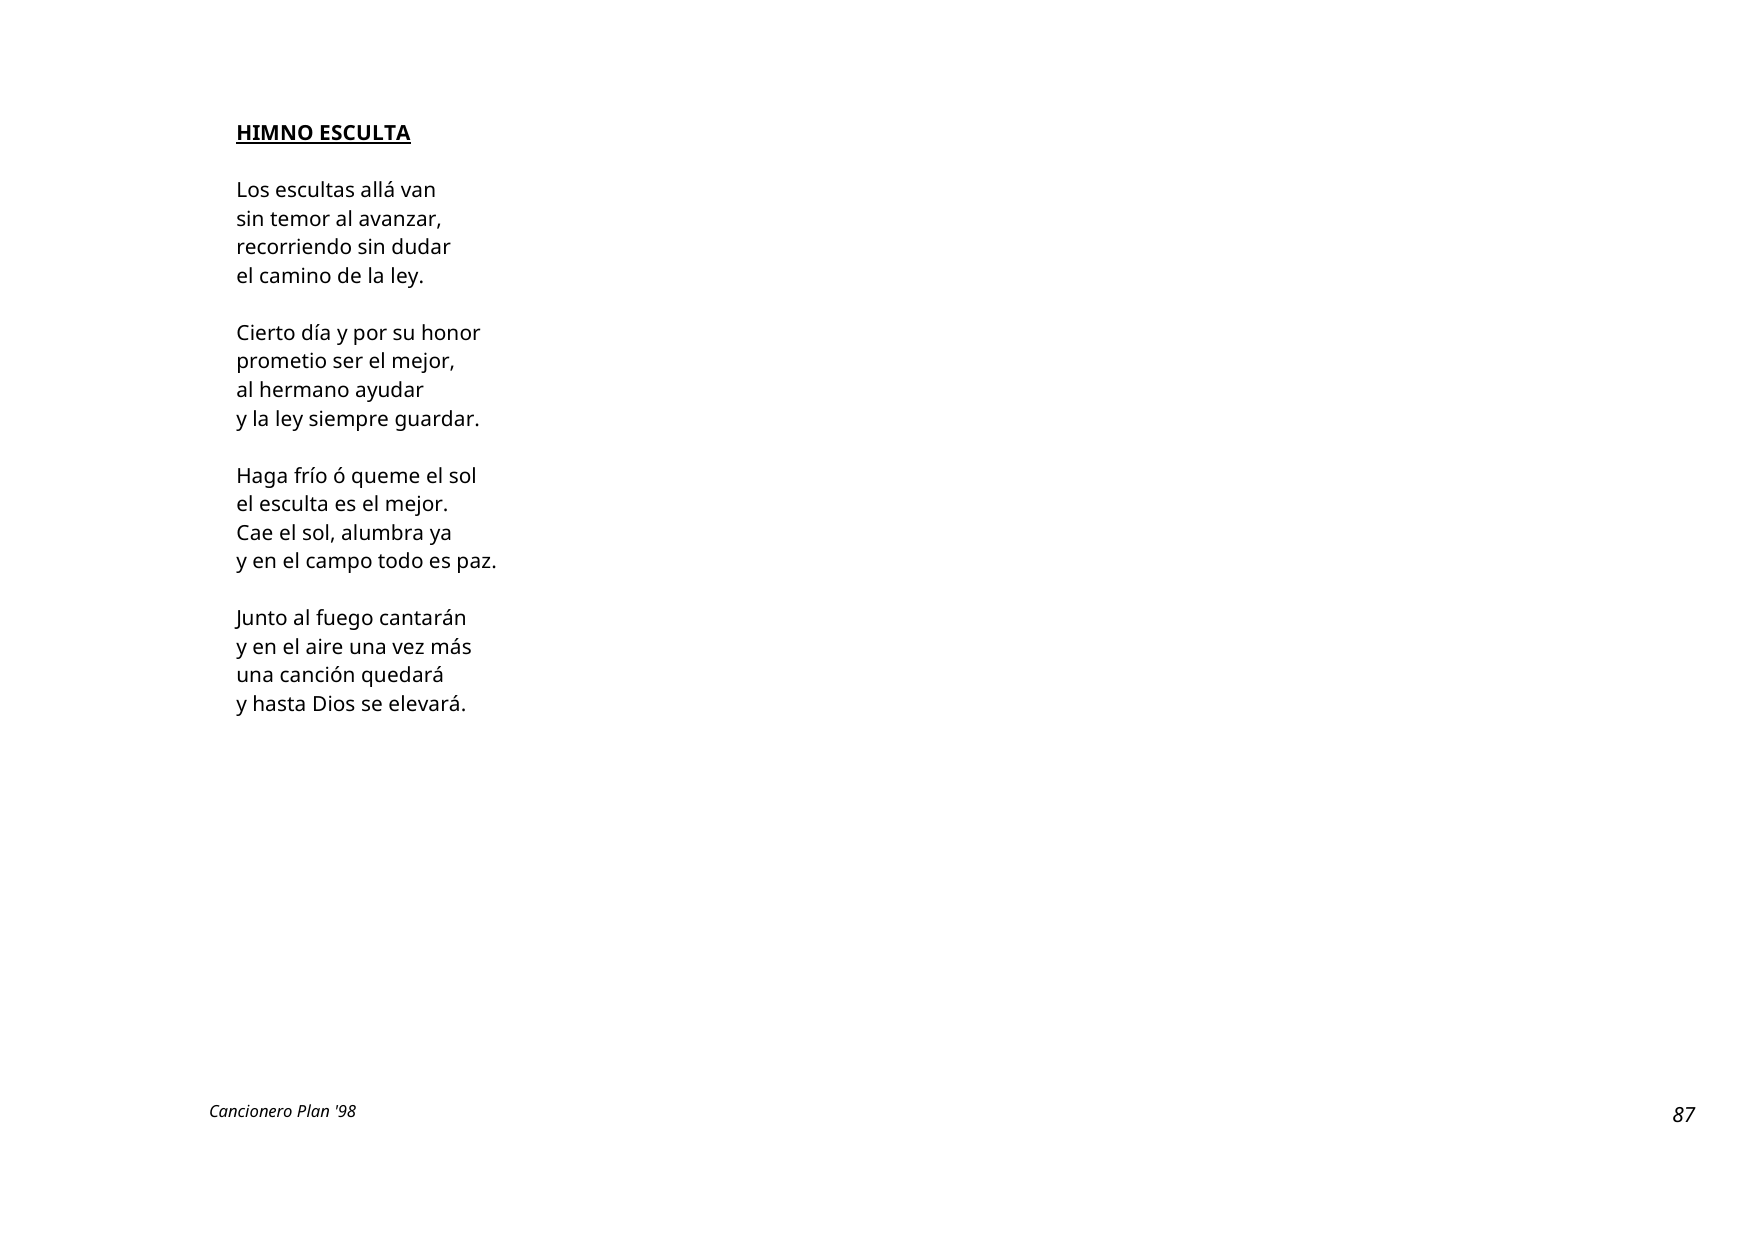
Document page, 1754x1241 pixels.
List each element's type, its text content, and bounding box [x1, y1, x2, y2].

text sin temor al avanzar, [236, 204, 1636, 232]
text el esculta es el mejor. [236, 489, 1636, 518]
text y en el aire una vez más [236, 632, 1636, 660]
text una canción quedará [236, 660, 1636, 689]
text y hasta Dios se elevará. [236, 689, 1636, 717]
text Junto al fuego cantarán [236, 603, 1636, 632]
text el camino de la ley. [236, 261, 1636, 289]
text Cierto día y por su honor [236, 318, 1636, 346]
text HIMNO ESCULTA [236, 118, 1636, 147]
text recorriendo sin dudar [236, 232, 1636, 261]
text Los escultas allá van [236, 175, 1636, 204]
text Cae el sol, alumbra ya [236, 518, 1636, 546]
text Haga frío ó queme el sol [236, 461, 1636, 489]
text y la ley siempre guardar. [236, 403, 1636, 432]
text al hermano ayudar [236, 375, 1636, 403]
text y en el campo todo es paz. [236, 546, 1636, 575]
text prometio ser el mejor, [236, 346, 1636, 375]
